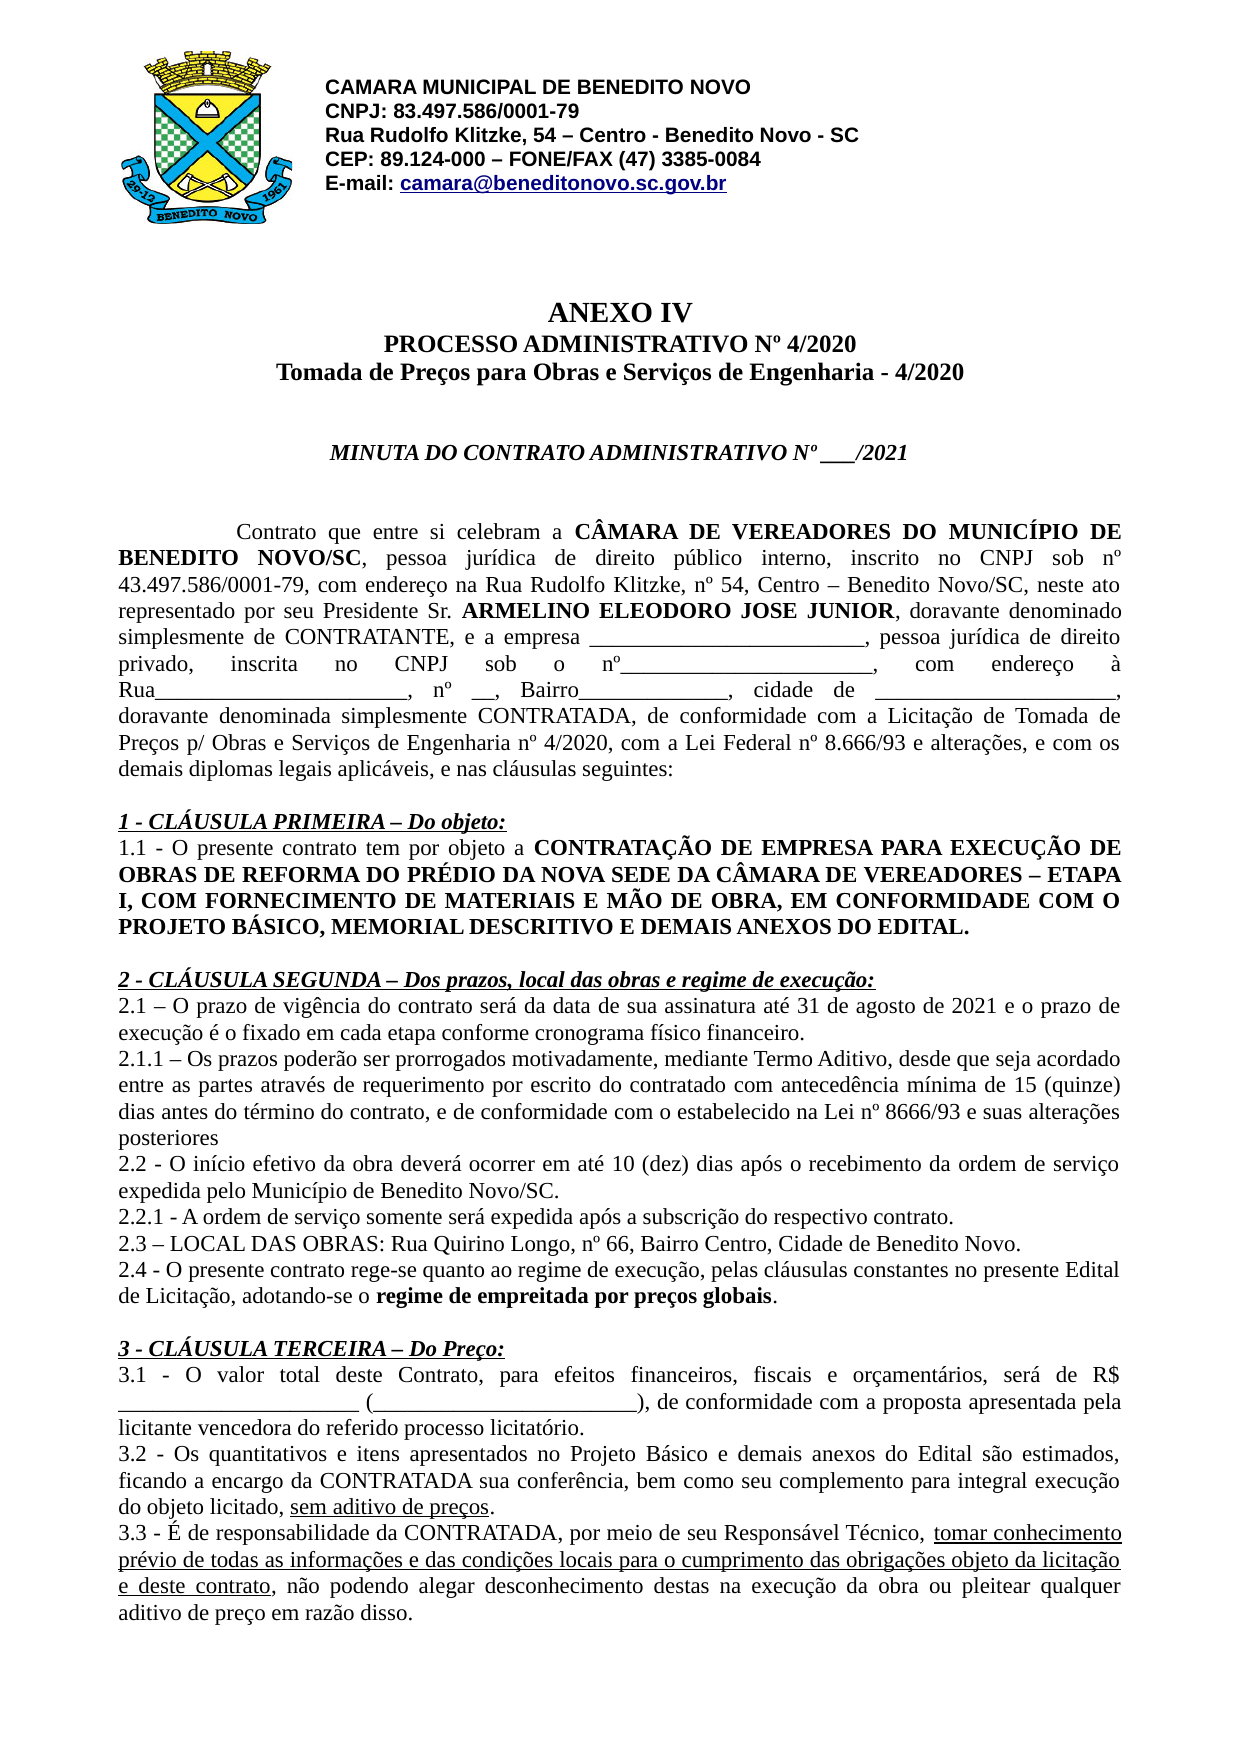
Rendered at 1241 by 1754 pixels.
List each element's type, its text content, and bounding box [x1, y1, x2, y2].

text 2.2.1 - A ordem de serviço somente será expedida após a subscrição do respectivo contrato. [118, 1203, 1122, 1229]
picture [172, 220, 237, 224]
text Tomada de Preços para Obras e Serviços de Engenharia - 4/2020 [118, 357, 1122, 386]
text MINUTA DO CONTRATO ADMINISTRATIVO Nº ___/2021 [118, 439, 1122, 465]
text PROCESSO ADMINISTRATIVO Nº 4/2020 [118, 329, 1122, 357]
text 2 - CLÁUSULA SEGUNDA – Dos prazos, local das obras e regime de execução: [118, 966, 1122, 992]
picture [262, 167, 293, 224]
text 3.1 - O valor total deste Contrato, para efeitos financeiros, fiscais e orçamentários, será de R$ _____________________ (_______________________), de conformidade com a proposta apresentada pela licitante vencedora do referido processo licitatório. [118, 1361, 1122, 1440]
text 3.2 - Os quantitativos e itens apresentados no Projeto Básico e demais anexos do Edital são estimados, ficando a encargo da CONTRATADA sua conferência, bem como seu complemento para integral execução do objeto licitado, sem aditivo de preços. [118, 1440, 1122, 1519]
text 2.1 – O prazo de vigência do contrato será da data de sua assinatura até 31 de agosto de 2021 e o prazo de execução é o fixado em cada etapa conforme cronograma físico financeiro. [118, 992, 1122, 1045]
text 2.3 – LOCAL DAS OBRAS: Rua Quirino Longo, nº 66, Bairro Centro, Cidade de Benedito Novo. [118, 1229, 1122, 1256]
text Contrato que entre si celebram a CÂMARA DE VEREADORES DO MUNICÍPIO DE BENEDITO NOVO/SC, pessoa jurídica de direito público interno, inscrito no CNPJ sob nº 43.497.586/0001-79, com endereço na Rua Rudolfo Klitzke, nº 54, Centro – Benedito Novo/SC, neste ato representado por seu Presidente Sr. ARMELINO ELEODORO JOSE JUNIOR, doravante denominado simplesmente de CONTRATANTE, e a empresa ________________________, pessoa jurídica de direito privado, inscrita no CNPJ sob o nº______________________, com endereço à Rua______________________, nº __, Bairro_____________, cidade de _____________________, doravante denominada simplesmente CONTRATADA, de conformidade com a Licitação de Tomada de Preços p/ Obras e Serviços de Engenharia nº 4/2020, com a Lei Federal nº 8.666/93 e alterações, e com os demais diplomas legais aplicáveis, e nas cláusulas seguintes: [118, 518, 1122, 782]
picture [121, 51, 293, 210]
picture [121, 167, 155, 224]
text 3.3 - É de responsabilidade da CONTRATADA, por meio de seu Responsável Técnico, tomar conhecimento prévio de todas as informações e das condições locais para o cumprimento das obrigações objeto da licitação e deste contrato, não podendo alegar desconhecimento destas na execução da obra ou pleitear qualquer aditivo de preço em razão disso. [118, 1519, 1122, 1625]
text 1.1 - O presente contrato tem por objeto a CONTRATAÇÃO DE EMPRESA PARA EXECUÇÃO DE OBRAS DE REFORMA DO PRÉDIO DA NOVA SEDE DA CÂMARA DE VEREADORES – ETAPA I, COM FORNECIMENTO DE MATERIAIS E MÃO DE OBRA, EM CONFORMIDADE COM O PROJETO BÁSICO, MEMORIAL DESCRITIVO E DEMAIS ANEXOS DO EDITAL. [118, 834, 1122, 940]
text ANEXO IV [118, 295, 1122, 329]
text 2.2 - O início efetivo da obra deverá ocorrer em até 10 (dez) dias após o recebimento da ordem de serviço expedida pelo Município de Benedito Novo/SC. [118, 1151, 1122, 1203]
text 2.1.1 – Os prazos poderão ser prorrogados motivadamente, mediante Termo Aditivo, desde que seja acordado entre as partes através de requerimento por escrito do contratado com antecedência mínima de 15 (quinze) dias antes do término do contrato, e de conformidade com o estabelecido na Lei nº 8666/93 e suas alterações posteriores [118, 1045, 1122, 1151]
text 2.4 - O presente contrato rege-se quanto ao regime de execução, pelas cláusulas constantes no presente Edital de Licitação, adotando-se o regime de empreitada por preços globais. [118, 1256, 1122, 1309]
text 3 - CLÁUSULA TERCEIRA – Do Preço: [118, 1335, 1122, 1361]
text 1 - CLÁUSULA PRIMEIRA – Do objeto: [118, 808, 1122, 834]
